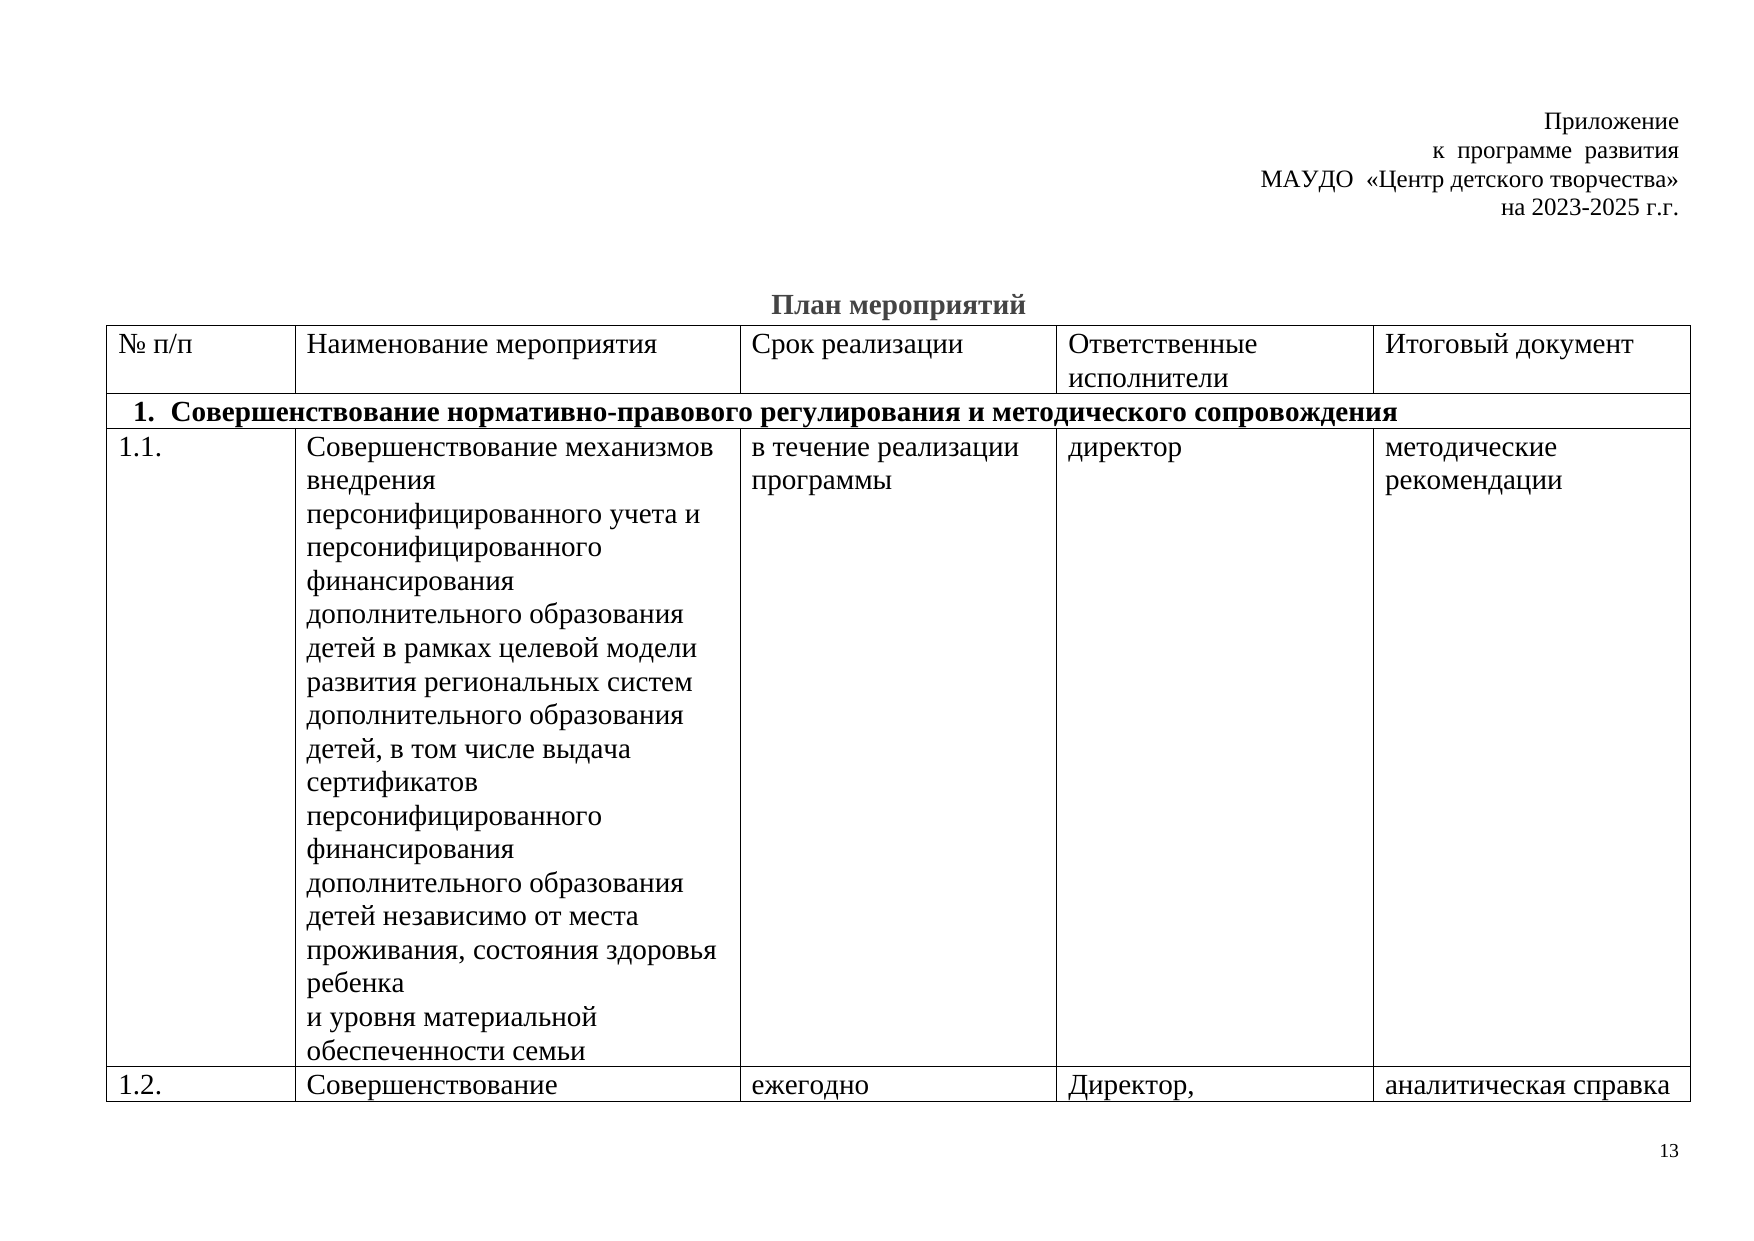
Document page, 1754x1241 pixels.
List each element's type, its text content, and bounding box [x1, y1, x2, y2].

table_cell Совершенствование нормативно-правового регулирования и методического сопровождения [107, 394, 1690, 428]
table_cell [1057, 1067, 1373, 1101]
text Приложение [118, 106, 1679, 135]
text МАУДО «Центр детского творчества» [118, 164, 1679, 192]
table_cell в течение реализации программы [741, 429, 1056, 1066]
table_header Наименование мероприятия [296, 326, 740, 393]
table_cell 1.2. [107, 1067, 295, 1101]
text План мероприятий [118, 287, 1679, 321]
table_cell директор [1057, 429, 1373, 1066]
table_header Итоговый документ [1374, 326, 1690, 393]
table_cell методические рекомендации [1374, 429, 1690, 1066]
table_cell 1.1. [107, 429, 295, 1066]
table_cell ежегодно [741, 1067, 1056, 1101]
table_cell Совершенствование механизмов внедрения персонифицированного учета и персонифицированного финансирования дополнительного образования детей в рамках целевой модели развития региональных систем дополнительного образования детей, в том числе выдача сертификатов персонифицированного финансирования дополнительного образования детей независимо от места проживания, состояния здоровья ребенка и уровня материальной обеспеченности семьи [296, 429, 740, 1066]
text на 2023-2025 г.г. [118, 192, 1679, 221]
table_header Срок реализации [741, 326, 1056, 393]
table_header № п/п [107, 326, 295, 393]
text к программе развития [118, 135, 1679, 164]
table_header Ответственные исполнители [1057, 326, 1373, 393]
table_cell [296, 1067, 740, 1101]
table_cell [1374, 1067, 1690, 1101]
